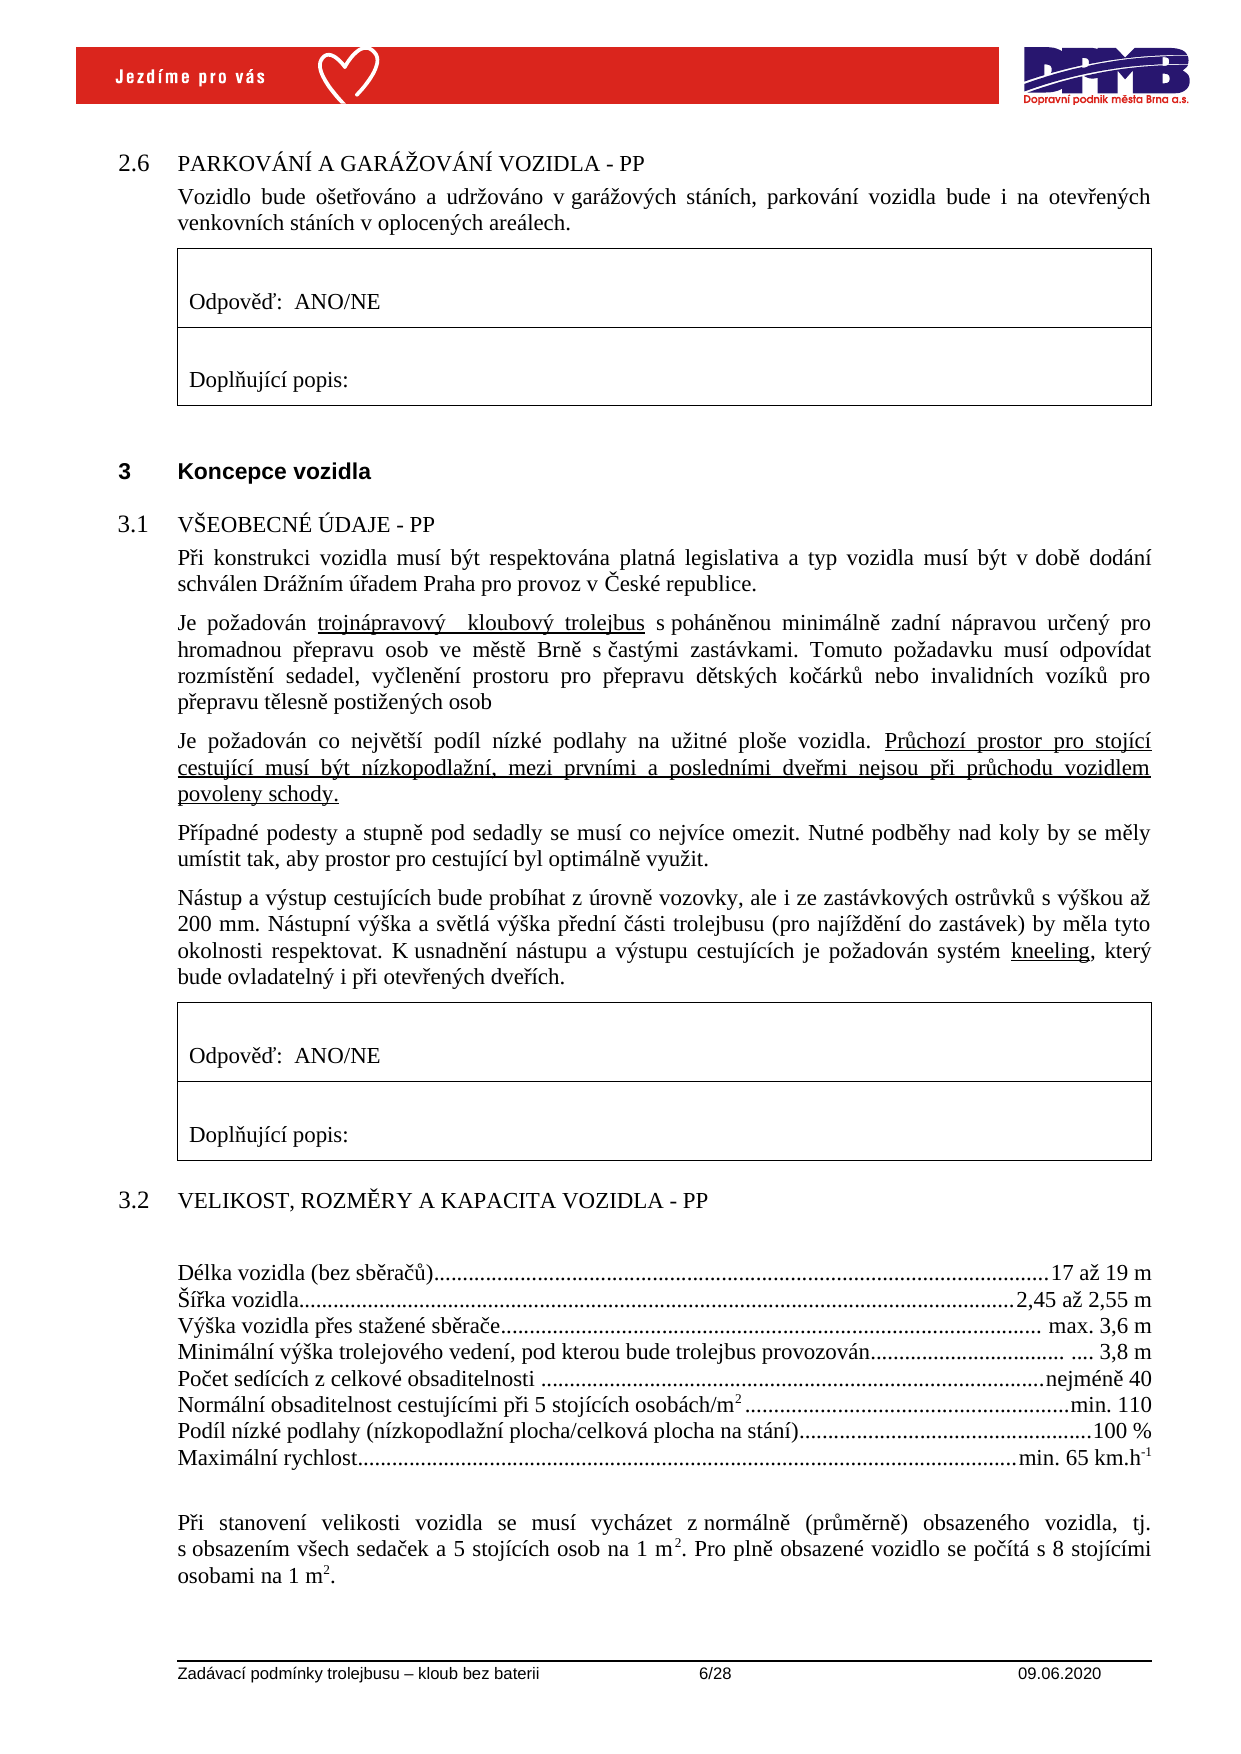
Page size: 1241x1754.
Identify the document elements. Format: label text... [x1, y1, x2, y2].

text Minimální výška trolejového vedení, pod kterou bude trolejbus provozován .... 3,8 m [177, 1338, 1152, 1365]
text Podíl nízké podlahy (nízkopodlažní plocha/celková plocha na stání) 100 % [177, 1417, 1152, 1444]
text Maximální rychlost min. 65 km.h-1 [177, 1444, 1152, 1470]
text Je požadován trojnápravový kloubový trolejbus s poháněnou minimálně zadní nápravou určený pro hromadnou přepravu osob ve městě Brně s častými zastávkami. Tomuto požadavku musí odpovídat rozmístění sedadel, vyčlenění prostoru pro přepravu dětských kočárků nebo invalidních vozíků pro přepravu tělesně postižených osob [177, 609, 1152, 715]
table_header Odpověď: ANO/NE [178, 249, 1151, 327]
text Při konstrukci vozidla musí být respektována platná legislativa a typ vozidla musí být v době dodání schválen Drážním úřadem Praha pro provoz v České republice. [177, 544, 1152, 597]
text Nástup a výstup cestujících bude probíhat z úrovně vozovky, ale i ze zastávkových ostrůvků s výškou až 200 mm. Nástupní výška a světlá výška přední části trolejbusu (pro najíždění do zastávek) by měla tyto okolnosti respektovat. K usnadnění nástupu a výstupu cestujících je požadován systém kneeling, který bude ovladatelný i při otevřených dveřích. [177, 884, 1152, 989]
text Výška vozidla přes stažené sběrače max. 3,6 m [177, 1312, 1152, 1338]
subtitle VELIKOST, ROZMĚRY A KAPACITA VOZIDLA - PP [118, 1186, 1152, 1214]
subtitle PARKOVÁNÍ A GARÁŽOVÁNÍ VOZIDLA - PP [118, 148, 1152, 176]
subtitle VŠEOBECNÉ ÚDAJE - PP [117, 509, 1152, 538]
text Případné podesty a stupně pod sedadly se musí co nejvíce omezit. Nutné podběhy nad koly by se měly umístit tak, aby prostor pro cestující byl optimálně využit. [177, 819, 1152, 872]
text Normální obsaditelnost cestujícími při 5 stojících osobách/m2 min. 110 [177, 1391, 1152, 1417]
table_header Odpověď: ANO/NE [178, 1003, 1151, 1081]
subtitle Koncepce vozidla [118, 458, 1152, 484]
text Při stanovení velikosti vozidla se musí vycházet z normálně (průměrně) obsazeného vozidla, tj. s obsazením všech sedaček a 5 stojících osob na 1 m2. Pro plně obsazené vozidlo se počítá s 8 stojícími osobami na 1 m2. [177, 1509, 1152, 1588]
table_cell Doplňující popis: [178, 328, 1151, 405]
text Je požadován co největší podíl nízké podlahy na užitné ploše vozidla. Průchozí prostor pro stojící cestující musí být nízkopodlažní, mezi prvními a posledními dveřmi nejsou při průchodu vozidlem povoleny schody. [177, 727, 1152, 806]
text Délka vozidla (bez sběračů) 17 až 19 m [177, 1259, 1152, 1286]
text Počet sedících z celkové obsaditelnosti nejméně 40 [177, 1365, 1152, 1391]
text Šířka vozidla 2,45 až 2,55 m [177, 1286, 1152, 1312]
text Vozidlo bude ošetřováno a udržováno v garážových stáních, parkování vozidla bude i na otevřených venkovních stáních v oplocených areálech. [177, 183, 1152, 235]
table_cell Doplňující popis: [178, 1082, 1151, 1159]
